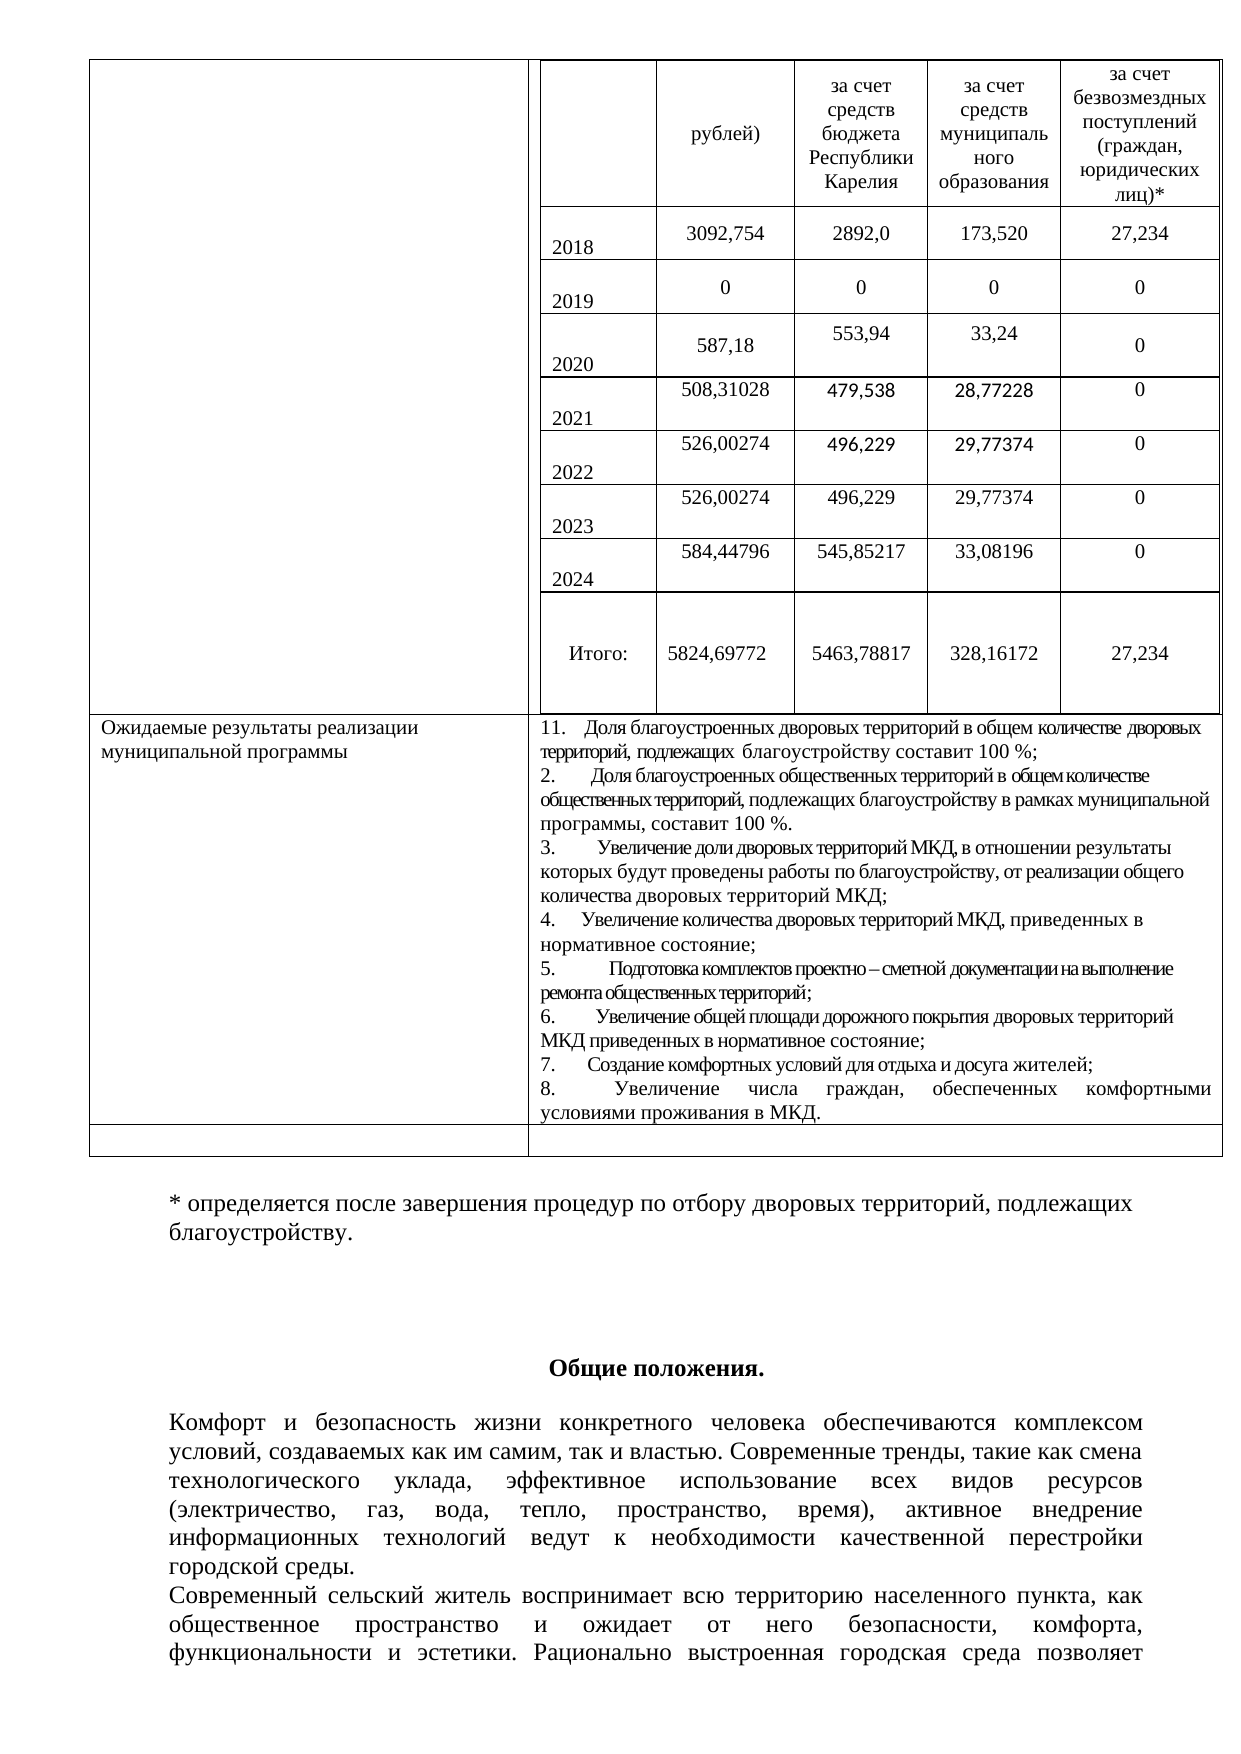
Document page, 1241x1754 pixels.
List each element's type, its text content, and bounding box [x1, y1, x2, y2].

table_cell [657, 593, 794, 713]
table_cell [1061, 485, 1219, 538]
table_cell [657, 314, 794, 376]
table_cell [1061, 314, 1219, 376]
table_cell [541, 61, 656, 206]
table_cell [795, 539, 927, 591]
table_cell [795, 61, 927, 206]
table_cell [541, 539, 656, 591]
table_cell [541, 593, 656, 713]
table_cell [928, 61, 1060, 206]
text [169, 1580, 1144, 1666]
table_cell [541, 485, 656, 538]
table_cell [529, 60, 540, 714]
table_cell [657, 207, 794, 259]
table_cell [928, 314, 1060, 376]
table_cell [541, 378, 656, 430]
table_cell [90, 1125, 528, 1156]
table_cell [541, 260, 656, 313]
table_cell [657, 378, 794, 430]
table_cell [90, 60, 528, 714]
table_cell [657, 431, 794, 484]
table_cell [541, 207, 656, 259]
table_cell [928, 431, 1060, 484]
table_cell Ожидаемые результаты реализации муниципальной программы [90, 715, 528, 1124]
table_cell [541, 431, 656, 484]
table_cell [1061, 539, 1219, 591]
table_cell [795, 207, 927, 259]
table_cell [1061, 260, 1219, 313]
table_cell [529, 1125, 1222, 1156]
table_cell [657, 485, 794, 538]
text * определяется после завершения процедур по отбору дворовых территорий, подлежащих благоустройству. [169, 1188, 1144, 1246]
table_cell [795, 314, 927, 376]
table_cell [1061, 431, 1219, 484]
table_cell [1061, 378, 1219, 430]
text Общие положения. [169, 1353, 1144, 1382]
table_cell [795, 485, 927, 538]
table_cell [928, 485, 1060, 538]
table_cell [928, 207, 1060, 259]
table_cell [1061, 61, 1219, 206]
table_cell [1061, 593, 1219, 713]
table_cell [795, 593, 927, 713]
table_cell [928, 260, 1060, 313]
text Комфорт и безопасность жизни конкретного человека обеспечиваются комплексом условий, создаваемых как им самим, так и властью. Современные тренды, такие как смена технологического уклада, эффективное использование всех видов ресурсов (электричество, газ, вода, тепло, пространство, время), активное внедрение информационных технологий ведут к необходимости качественной перестройки городской среды. [169, 1407, 1144, 1580]
table_cell 11. Доля благоустроенных дворовых территорий в общем количестве дворовых территорий, подлежащих благоустройству составит 100 %; 2. Доля благоустроенных общественных территорий в общем количестве общественных территорий, подлежащих благоустройству в рамках муниципальной программы, составит 100 %. 3. Увеличение доли дворовых территорий МКД, в отношении результаты которых будут проведены работы по благоустройству, от реализации общего количества дворовых территорий МКД; 4. Увеличение количества дворовых территорий МКД, приведенных в нормативное состояние; 5. Подготовка комплектов проектно – сметной документации на выполнение ремонта общественных территорий; 6. Увеличение общей площади дорожного покрытия дворовых территорий МКД приведенных в нормативное состояние; 7. Создание комфортных условий для отдыха и досуга жителей; 8. Увеличение числа граждан, обеспеченных комфортными условиями проживания в МКД. [529, 715, 1222, 1124]
table_cell [795, 378, 927, 430]
table_cell [928, 378, 1060, 430]
table_cell [795, 260, 927, 313]
table_cell [795, 431, 927, 484]
table_cell [928, 539, 1060, 591]
table_cell [657, 61, 794, 206]
table_cell [1061, 207, 1219, 259]
table_cell [541, 314, 656, 376]
table_cell [928, 593, 1060, 713]
table_cell [657, 539, 794, 591]
table_cell [657, 260, 794, 313]
